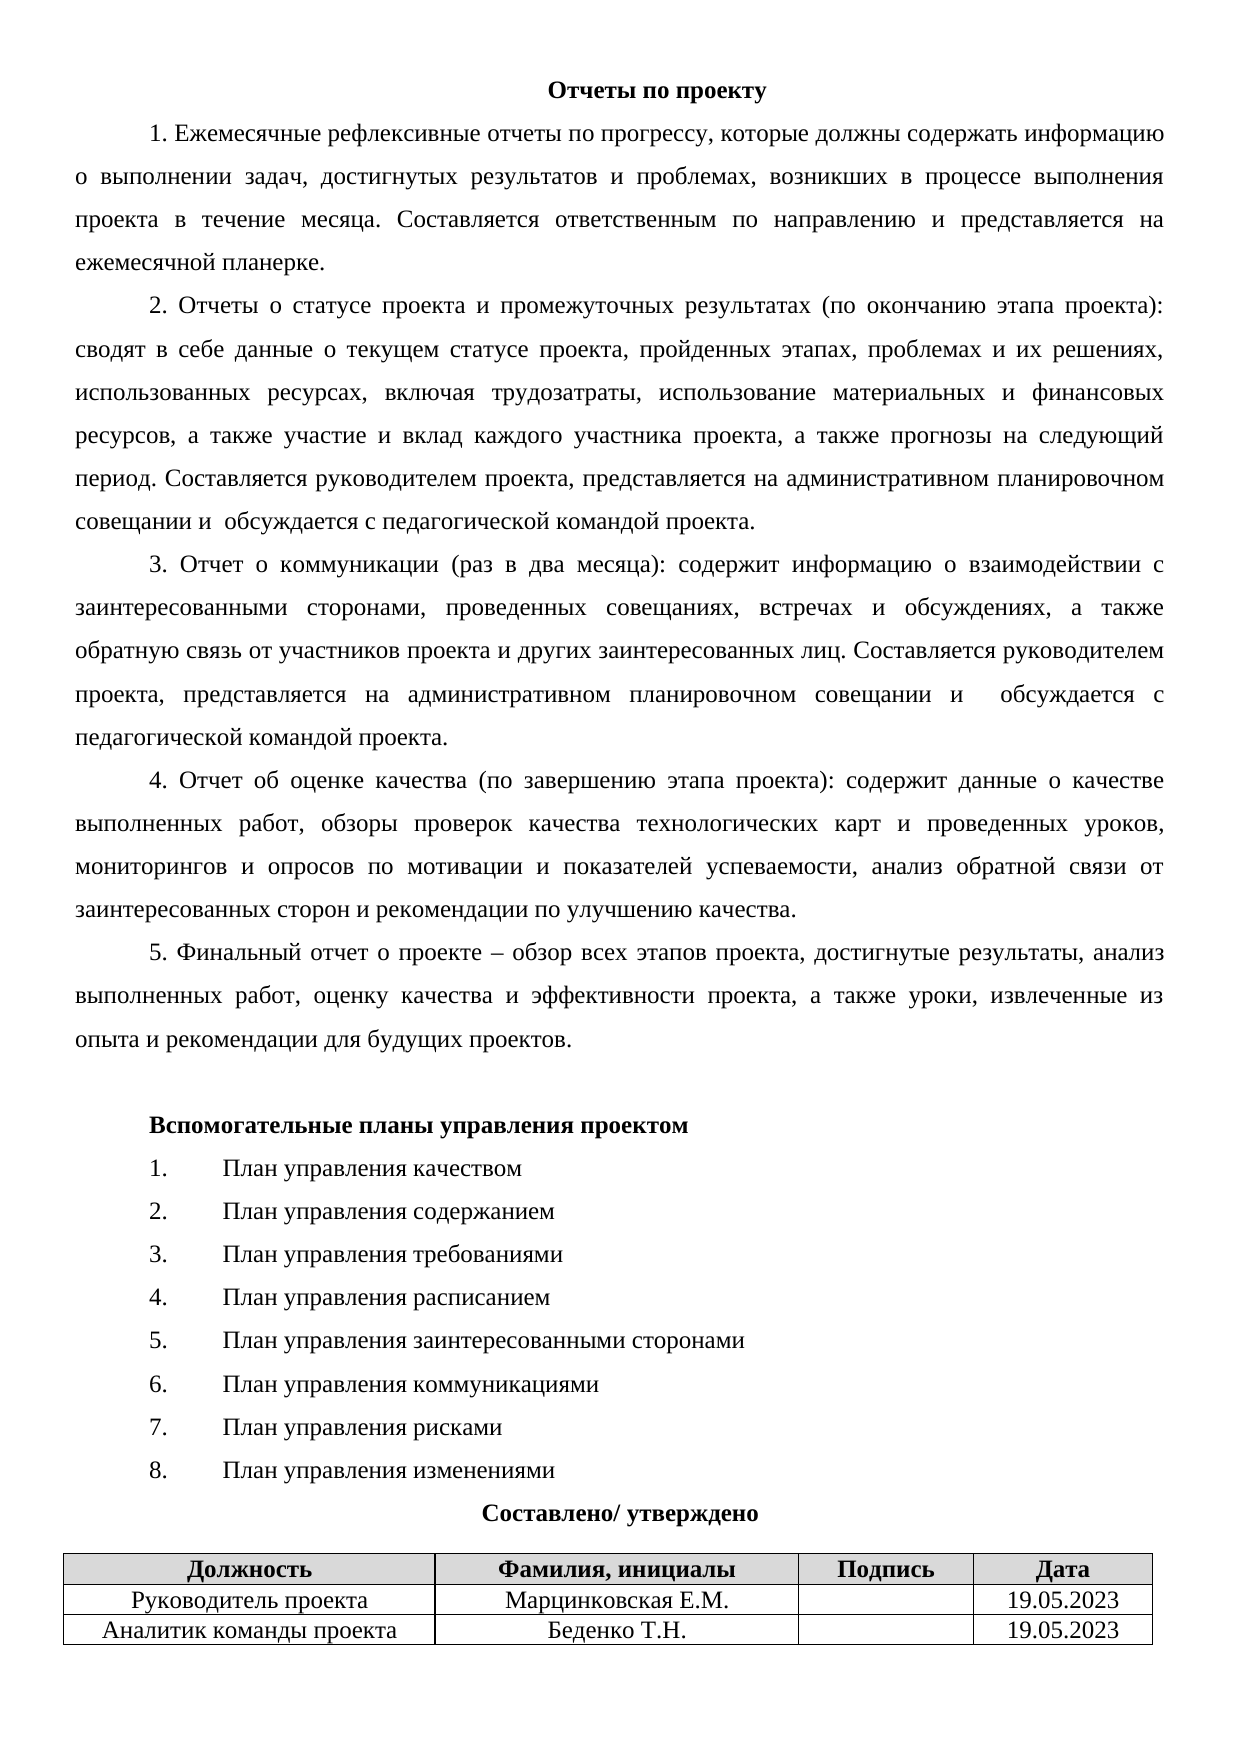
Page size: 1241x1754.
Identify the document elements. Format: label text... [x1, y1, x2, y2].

table_cell Марцинковская Е.М. [436, 1585, 798, 1614]
text 4. Отчет об оценке качества (по завершению этапа проекта): содержит данные о качестве выполненных работ, обзоры проверок качества технологических карт и проведенных уроков, мониторингов и опросов по мотивации и показателей успеваемости, анализ обратной связи от заинтересованных сторон и рекомендации по улучшению качества. [75, 765, 1165, 923]
table_cell [799, 1615, 973, 1644]
table_header Должность [64, 1554, 434, 1584]
text 3. План управления требованиями [75, 1239, 1165, 1268]
text 1. Ежемесячные рефлексивные отчеты по прогрессу, которые должны содержать информацию о выполнении задач, достигнутых результатов и проблемах, возникших в процессе выполнения проекта в течение месяца. Составляется ответственным по направлению и представляется на ежемесячной планерке. [75, 118, 1165, 276]
text 2. План управления содержанием [75, 1196, 1165, 1225]
table_cell Руководитель проекта [64, 1585, 434, 1614]
text Отчеты по проекту [75, 75, 1165, 104]
text 6. План управления коммуникациями [75, 1369, 1165, 1397]
table_header Подпись [799, 1554, 973, 1584]
text 3. Отчет о коммуникации (раз в два месяца): содержит информацию о взаимодействии с заинтересованными сторонами, проведенных совещаниях, встречах и обсуждениях, а также обратную связь от участников проекта и других заинтересованных лиц. Составляется руководителем проекта, представляется на административном планировочном совещании и обсуждается с педагогической командой проекта. [75, 549, 1165, 751]
text 2. Отчеты о статусе проекта и промежуточных результатах (по окончанию этапа проекта): сводят в себе данные о текущем статусе проекта, пройденных этапах, проблемах и их решениях, использованных ресурсах, включая трудозатраты, использование материальных и финансовых ресурсов, а также участие и вклад каждого участника проекта, а также прогнозы на следующий период. Составляется руководителем проекта, представляется на административном планировочном совещании и обсуждается с педагогической командой проекта. [75, 291, 1165, 535]
text 4. План управления расписанием [75, 1282, 1165, 1311]
text Составлено/ утверждено [75, 1498, 1165, 1527]
table_cell [799, 1585, 973, 1614]
table_header Дата [974, 1554, 1152, 1584]
table_cell 19.05.2023 [974, 1585, 1152, 1614]
text 8. План управления изменениями [75, 1455, 1165, 1484]
table_header Фамилия, инициалы [436, 1554, 798, 1584]
text 5. План управления заинтересованными сторонами [75, 1326, 1165, 1354]
text 7. План управления рисками [75, 1412, 1165, 1441]
text 5. Финальный отчет о проекте – обзор всех этапов проекта, достигнутые результаты, анализ выполненных работ, оценку качества и эффективности проекта, а также уроки, извлеченные из опыта и рекомендации для будущих проектов. [75, 937, 1165, 1052]
text Вспомогательные планы управления проектом [75, 1110, 1165, 1139]
text 1. План управления качеством [75, 1153, 1165, 1182]
table_cell Аналитик команды проекта [64, 1615, 434, 1644]
table_cell Беденко Т.Н. [436, 1615, 798, 1644]
table_cell 19.05.2023 [974, 1615, 1152, 1644]
